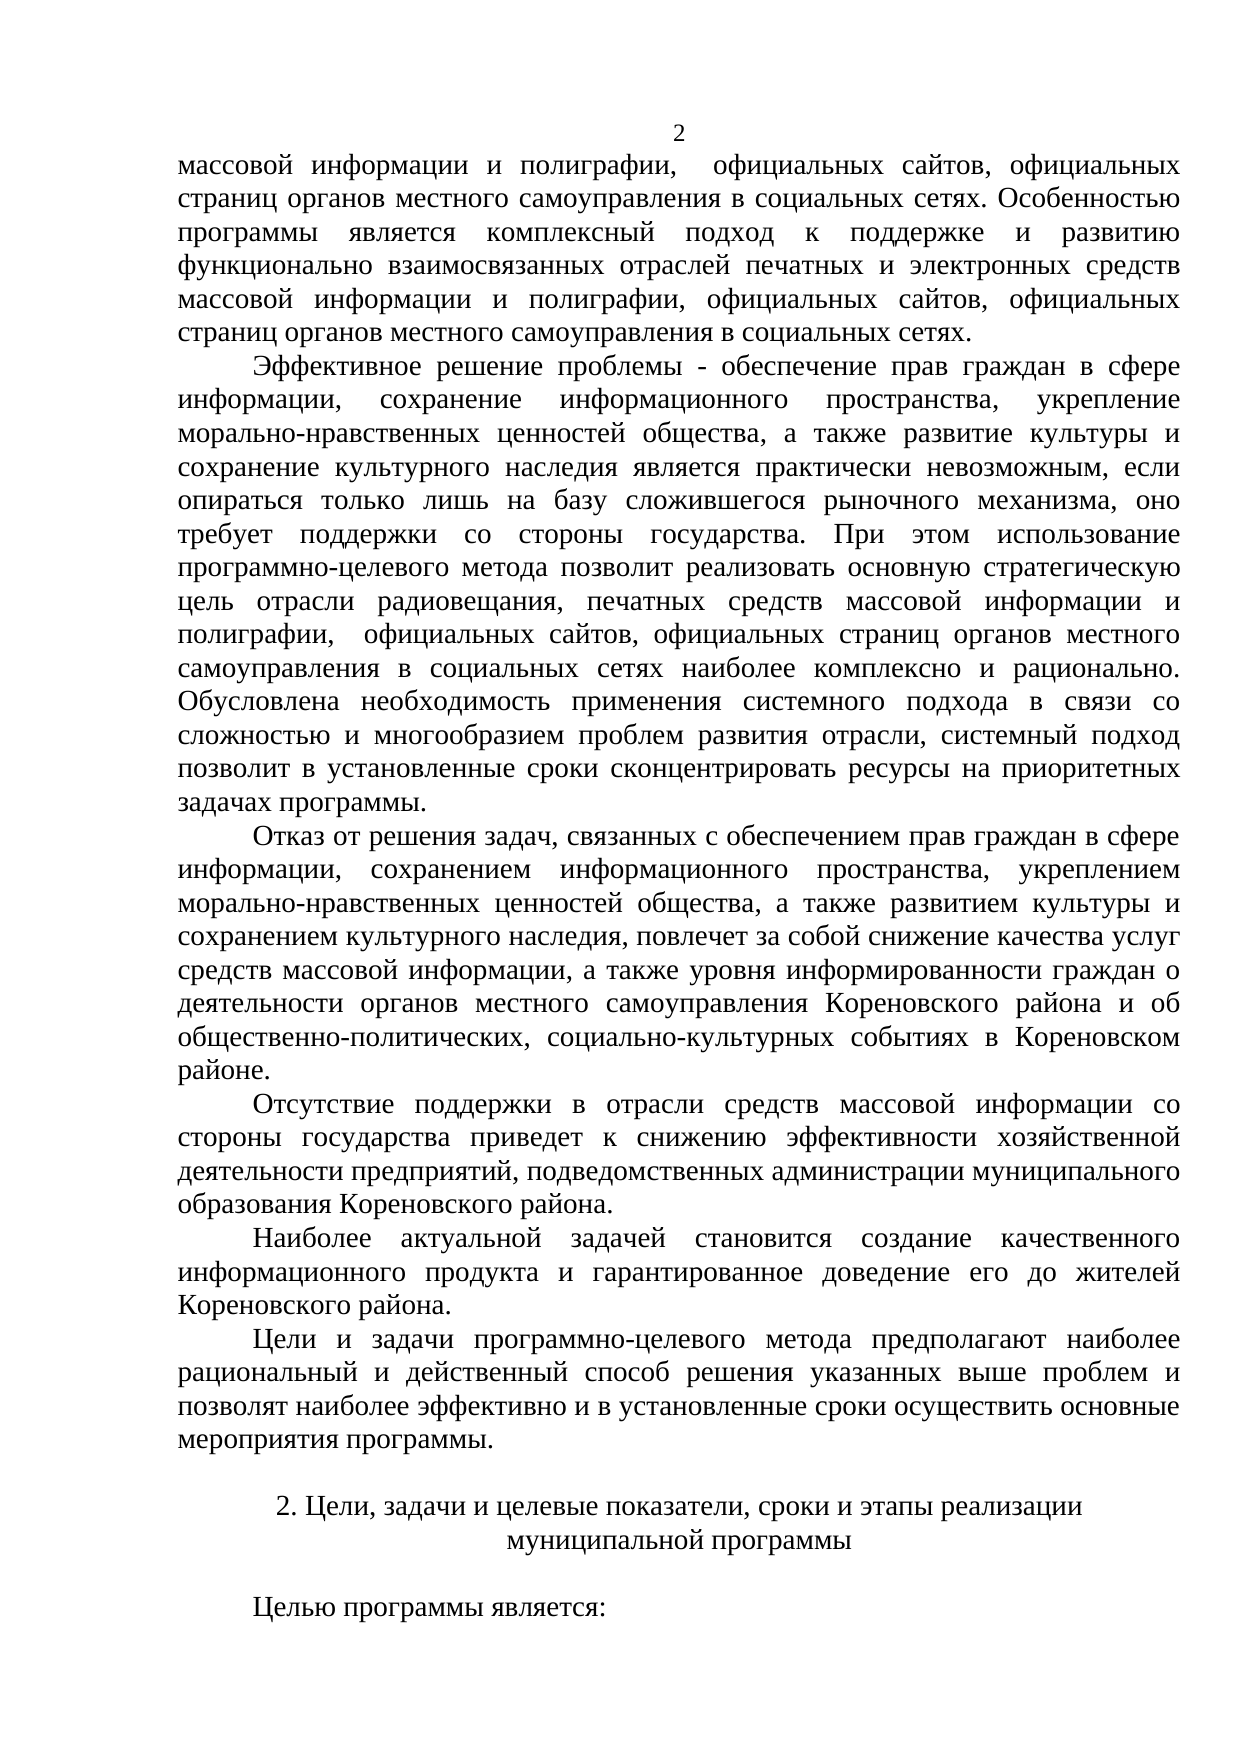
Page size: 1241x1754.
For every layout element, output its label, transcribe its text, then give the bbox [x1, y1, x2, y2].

text Отсутствие поддержки в отрасли средств массовой информации со стороны государства приведет к снижению эффективности хозяйственной деятельности предприятий, подведомственных администрации муниципального образования Кореновского района. [177, 1086, 1181, 1220]
text 2. Цели, задачи и целевые показатели, сроки и этапы реализации муниципальной программы [177, 1488, 1181, 1556]
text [177, 147, 1181, 348]
text Цели и задачи программно-целевого метода предполагают наиболее рациональный и действенный способ решения указанных выше проблем и позволят наиболее эффективно и в установленные сроки осуществить основные мероприятия программы. [177, 1321, 1181, 1455]
text Целью программы является: [177, 1589, 1181, 1623]
text Отказ от решения задач, связанных с обеспечением прав граждан в сфере информации, сохранением информационного пространства, укреплением морально-нравственных ценностей общества, а также развитием культуры и сохранением культурного наследия, повлечет за собой снижение качества услуг средств массовой информации, а также уровня информированности граждан о деятельности органов местного самоуправления Кореновского района и об общественно-политических, социально-культурных событиях в Кореновском районе. [177, 818, 1181, 1086]
text Наиболее актуальной задачей становится создание качественного информационного продукта и гарантированное доведение его до жителей Кореновского района. [177, 1220, 1181, 1321]
text Эффективное решение проблемы - обеспечение прав граждан в сфере информации, сохранение информационного пространства, укрепление морально-нравственных ценностей общества, а также развитие культуры и сохранение культурного наследия является практически невозможным, если опираться только лишь на базу сложившегося рыночного механизма, оно требует поддержки со стороны государства. При этом использование программно-целевого метода позволит реализовать основную стратегическую цель отрасли радиовещания, печатных средств массовой информации и полиграфии, официальных сайтов, официальных страниц органов местного самоуправления в социальных сетях наиболее комплексно и рационально. Обусловлена необходимость применения системного подхода в связи со сложностью и многообразием проблем развития отрасли, системный подход позволит в установленные сроки сконцентрировать ресурсы на приоритетных задачах программы. [177, 348, 1181, 818]
